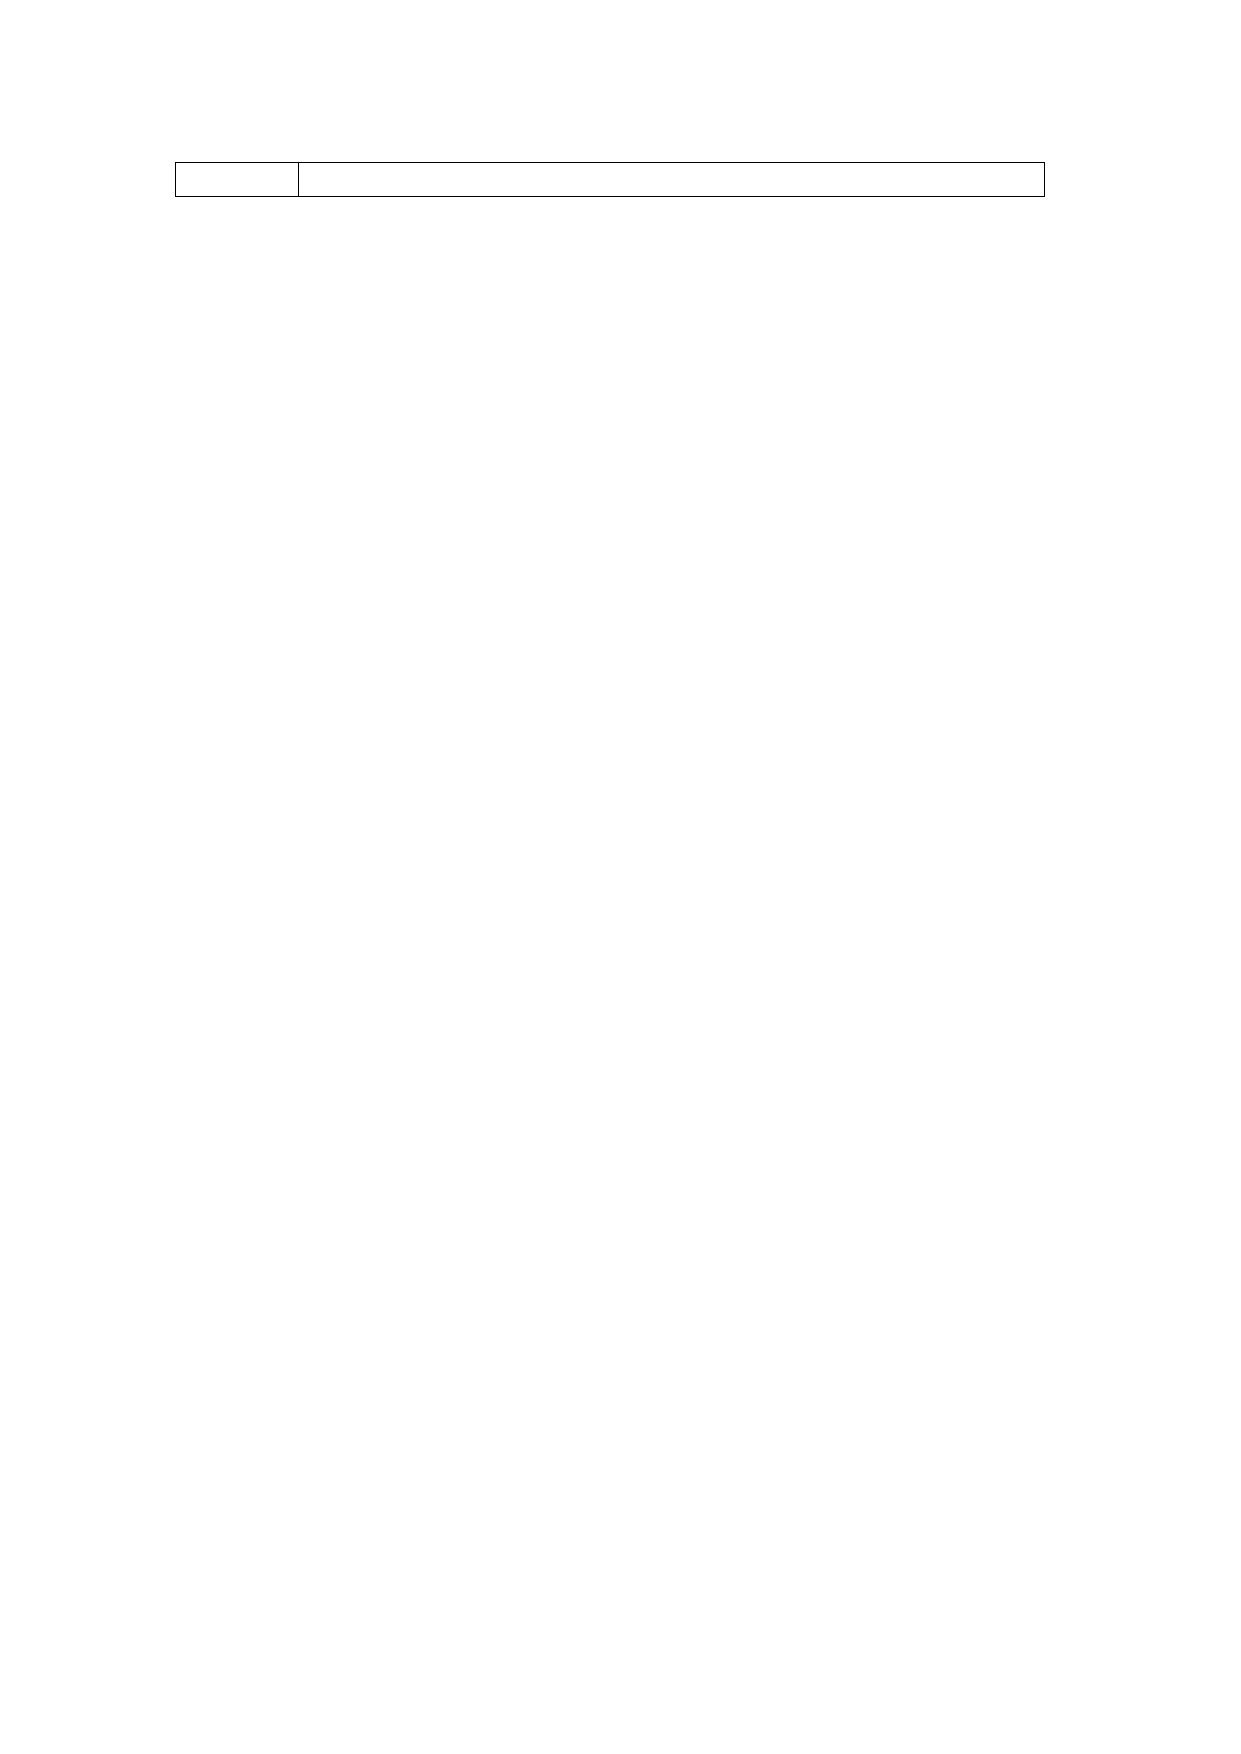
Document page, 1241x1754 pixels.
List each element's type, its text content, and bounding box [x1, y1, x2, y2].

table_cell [299, 163, 1044, 196]
table_cell 简 历 [176, 163, 298, 196]
